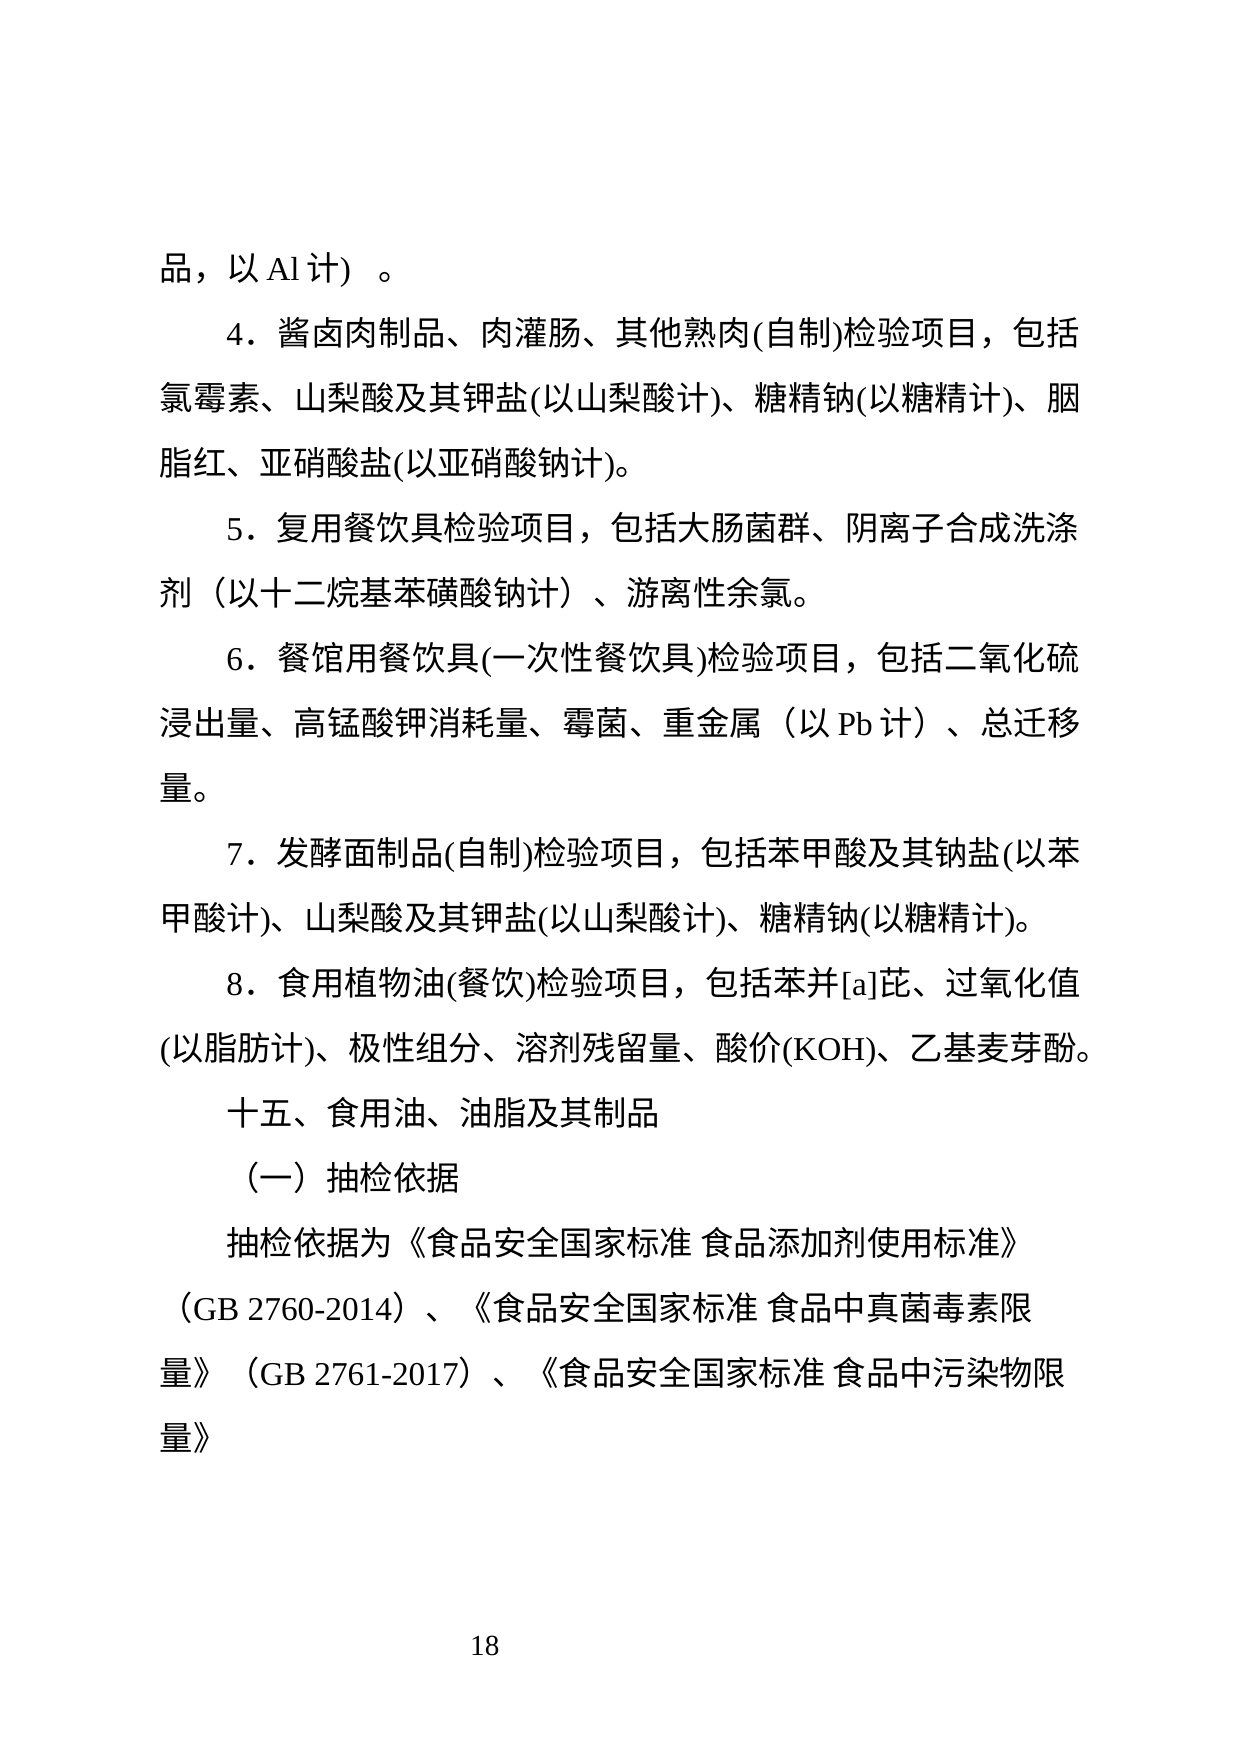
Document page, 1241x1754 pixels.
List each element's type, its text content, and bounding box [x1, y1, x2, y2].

text 4．酱卤肉制品、肉灌肠、其他熟肉(自制)检验项目，包括氯霉素、山梨酸及其钾盐(以山梨酸计)、糖精钠(以糖精计)、胭脂红、亚硝酸盐(以亚硝酸钠计)。 [159, 298, 1081, 493]
text 抽检依据为《食品安全国家标准 食品添加剂使用标准》 （GB 2760-2014）、《食品安全国家标准 食品中真菌毒素限量》（GB 2761-2017）、《食品安全国家标准 食品中污染物限量》 [159, 1208, 1081, 1468]
text 6．餐馆用餐饮具(一次性餐饮具)检验项目，包括二氧化硫浸出量、高锰酸钾消耗量、霉菌、重金属（以Pb计）、总迁移量。 [159, 623, 1081, 818]
text 5．复用餐饮具检验项目，包括大肠菌群、阴离子合成洗涤剂（以十二烷基苯磺酸钠计）、游离性余氯。 [159, 493, 1081, 623]
text 8．食用植物油(餐饮)检验项目，包括苯并[a]芘、过氧化值(以脂肪计)、极性组分、溶剂残留量、酸价(KOH)、乙基麦芽酚。 [159, 948, 1081, 1078]
text 7．发酵面制品(自制)检验项目，包括苯甲酸及其钠盐(以苯甲酸计)、山梨酸及其钾盐(以山梨酸计)、糖精钠(以糖精计)。 [159, 818, 1081, 948]
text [159, 233, 1081, 298]
text 十五、食用油、油脂及其制品 [159, 1078, 1081, 1143]
text （一）抽检依据 [159, 1143, 1081, 1208]
